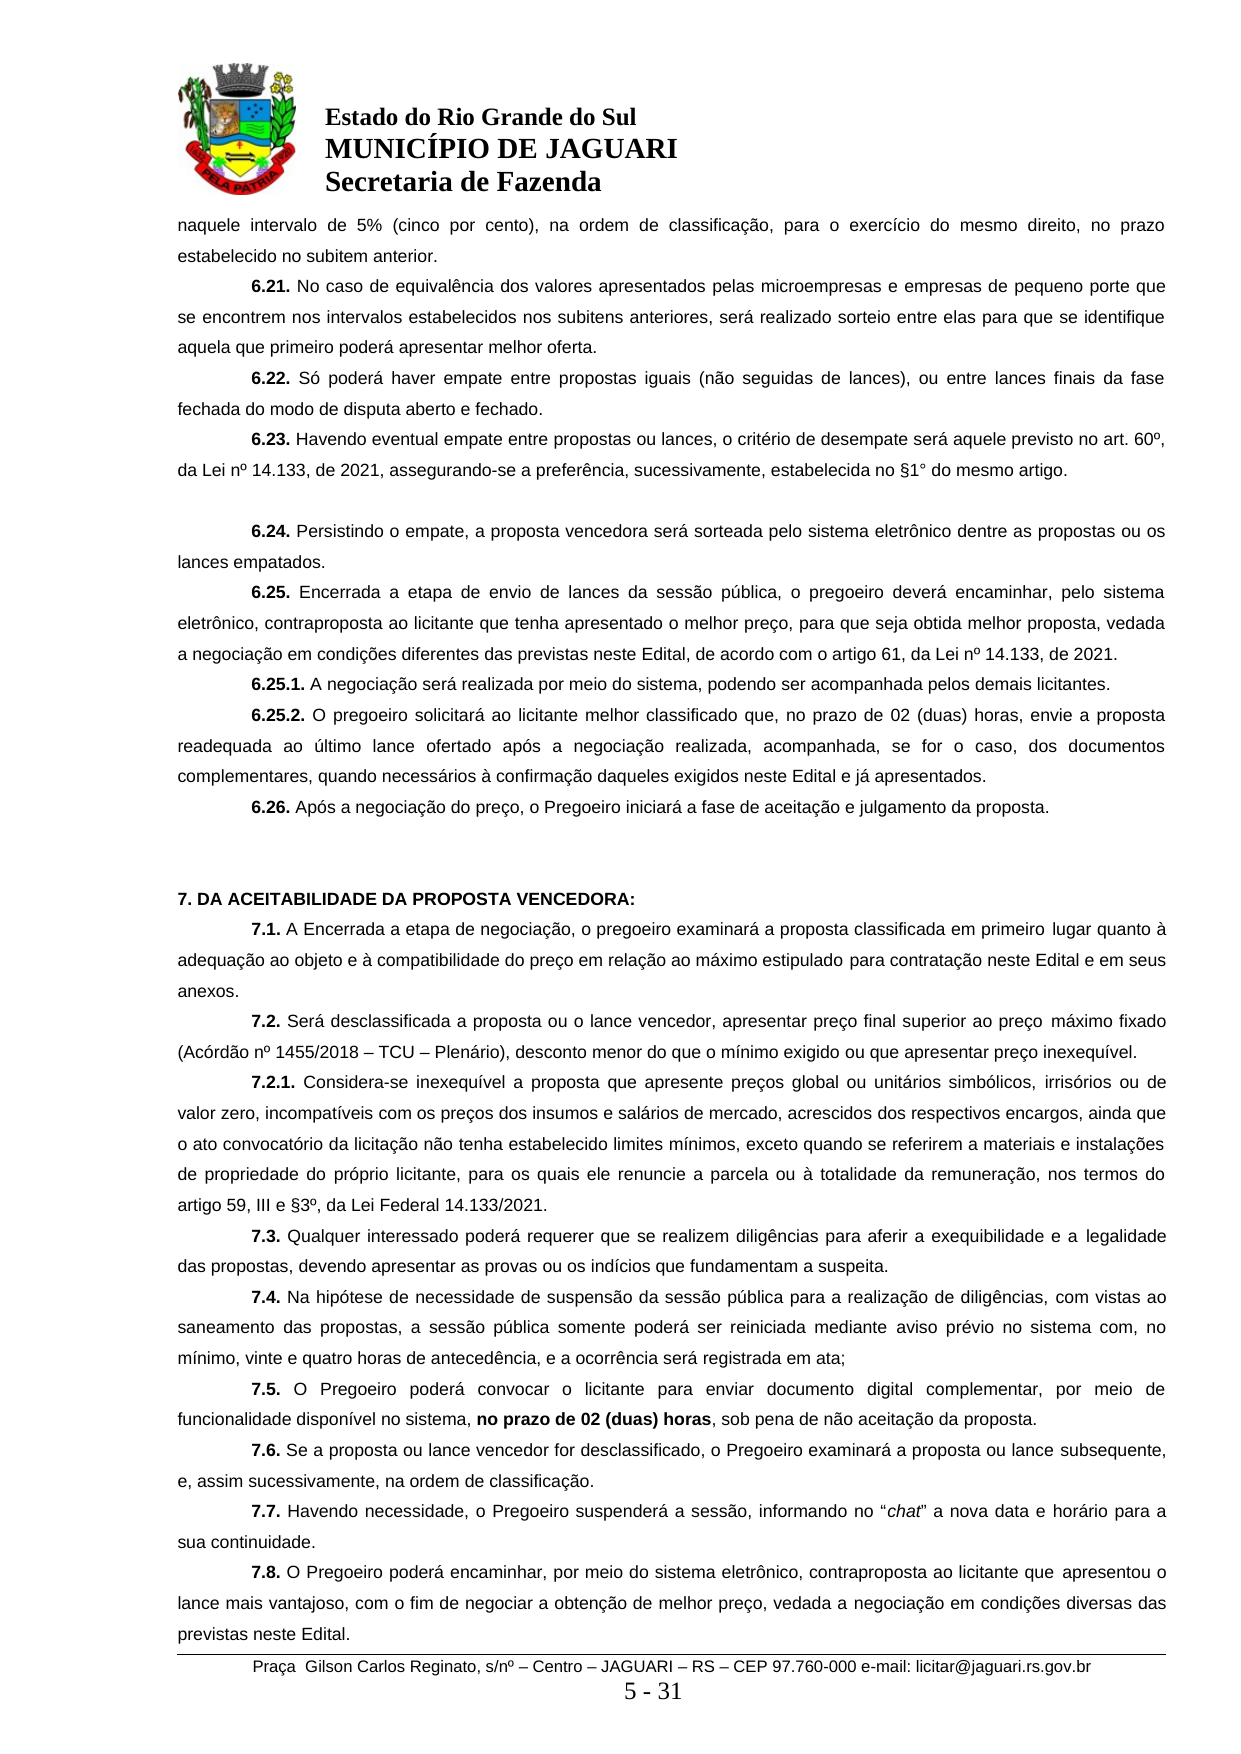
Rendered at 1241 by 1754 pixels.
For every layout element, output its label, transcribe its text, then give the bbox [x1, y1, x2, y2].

text 6.21. No caso de equivalência dos valores apresentados pelas microempresas e empresas de pequeno porte que se encontrem nos intervalos estabelecidos nos subitens anteriores, será realizado sorteio entre elas para que se identifique aquela que primeiro poderá apresentar melhor oferta. [177, 276, 1166, 358]
text 6.22. Só poderá haver empate entre propostas iguais (não seguidas de lances), ou entre lances finais da fase fechada do modo de disputa aberto e fechado. [177, 368, 1166, 419]
text 7.2. Será desclassificada a proposta ou o lance vencedor, apresentar preço final superior ao preço máximo fixado (Acórdão nº 1455/2018 – TCU – Plenário), desconto menor do que o mínimo exigido ou que apresentar preço inexequível. [177, 1011, 1166, 1062]
picture [178, 63, 296, 195]
text 6.25.1. A negociação será realizada por meio do sistema, podendo ser acompanhada pelos demais licitantes. [177, 674, 1166, 694]
text 7.4. Na hipótese de necessidade de suspensão da sessão pública para a realização de diligências, com vistas ao saneamento das propostas, a sessão pública somente poderá ser reiniciada mediante aviso prévio no sistema com, no mínimo, vinte e quatro horas de antecedência, e a ocorrência será registrada em ata; [177, 1287, 1166, 1368]
text 6.25.2. O pregoeiro solicitará ao licitante melhor classificado que, no prazo de 02 (duas) horas, envie a proposta readequada ao último lance ofertado após a negociação realizada, acompanhada, se for o caso, dos documentos complementares, quando necessários à confirmação daqueles exigidos neste Edital e já apresentados. [177, 705, 1166, 786]
text 7.7. Havendo necessidade, o Pregoeiro suspenderá a sessão, informando no “chat” a nova data e horário para a sua continuidade. [177, 1501, 1166, 1552]
text 7.2.1. Considera-se inexequível a proposta que apresente preços global ou unitários simbólicos, irrisórios ou de valor zero, incompatíveis com os preços dos insumos e salários de mercado, acrescidos dos respectivos encargos, ainda que o ato convocatório da licitação não tenha estabelecido limites mínimos, exceto quando se referirem a materiais e instalações de propriedade do próprio licitante, para os quais ele renuncie a parcela ou à totalidade da remuneração, nos termos do artigo 59, III e §3º, da Lei Federal 14.133/2021. [177, 1072, 1166, 1215]
text 7.3. Qualquer interessado poderá requerer que se realizem diligências para aferir a exequibilidade e a legalidade das propostas, devendo apresentar as provas ou os indícios que fundamentam a suspeita. [177, 1225, 1166, 1276]
text 6.24. Persistindo o empate, a proposta vencedora será sorteada pelo sistema eletrônico dentre as propostas ou os lances empatados. [177, 521, 1166, 572]
text 7.6. Se a proposta ou lance vencedor for desclassificado, o Pregoeiro examinará a proposta ou lance subsequente, e, assim sucessivamente, na ordem de classificação. [177, 1440, 1166, 1491]
text 6.23. Havendo eventual empate entre propostas ou lances, o critério de desempate será aquele previsto no art. 60º, da Lei nº 14.133, de 2021, assegurando-se a preferência, sucessivamente, estabelecida no §1° do mesmo artigo. [177, 429, 1166, 480]
text 6.26. Após a negociação do preço, o Pregoeiro iniciará a fase de aceitação e julgamento da proposta. [177, 797, 1166, 817]
text 7.5. O Pregoeiro poderá convocar o licitante para enviar documento digital complementar, por meio de funcionalidade disponível no sistema, no prazo de 02 (duas) horas, sob pena de não aceitação da proposta. [177, 1378, 1166, 1429]
text 7.1. A Encerrada a etapa de negociação, o pregoeiro examinará a proposta classificada em primeiro lugar quanto à adequação ao objeto e à compatibilidade do preço em relação ao máximo estipulado para contratação neste Edital e em seus anexos. [177, 919, 1166, 1001]
text 7. DA ACEITABILIDADE DA PROPOSTA VENCEDORA: [177, 888, 1166, 909]
text 6.25. Encerrada a etapa de envio de lances da sessão pública, o pregoeiro deverá encaminhar, pelo sistema eletrônico, contraproposta ao licitante que tenha apresentado o melhor preço, para que seja obtida melhor proposta, vedada a negociação em condições diferentes das previstas neste Edital, de acordo com o artigo 61, da Lei nº 14.133, de 2021. [177, 582, 1166, 664]
text 7.8. O Pregoeiro poderá encaminhar, por meio do sistema eletrônico, contraproposta ao licitante que apresentou o lance mais vantajoso, com o fim de negociar a obtenção de melhor preço, vedada a negociação em condições diversas das previstas neste Edital. [177, 1562, 1166, 1644]
